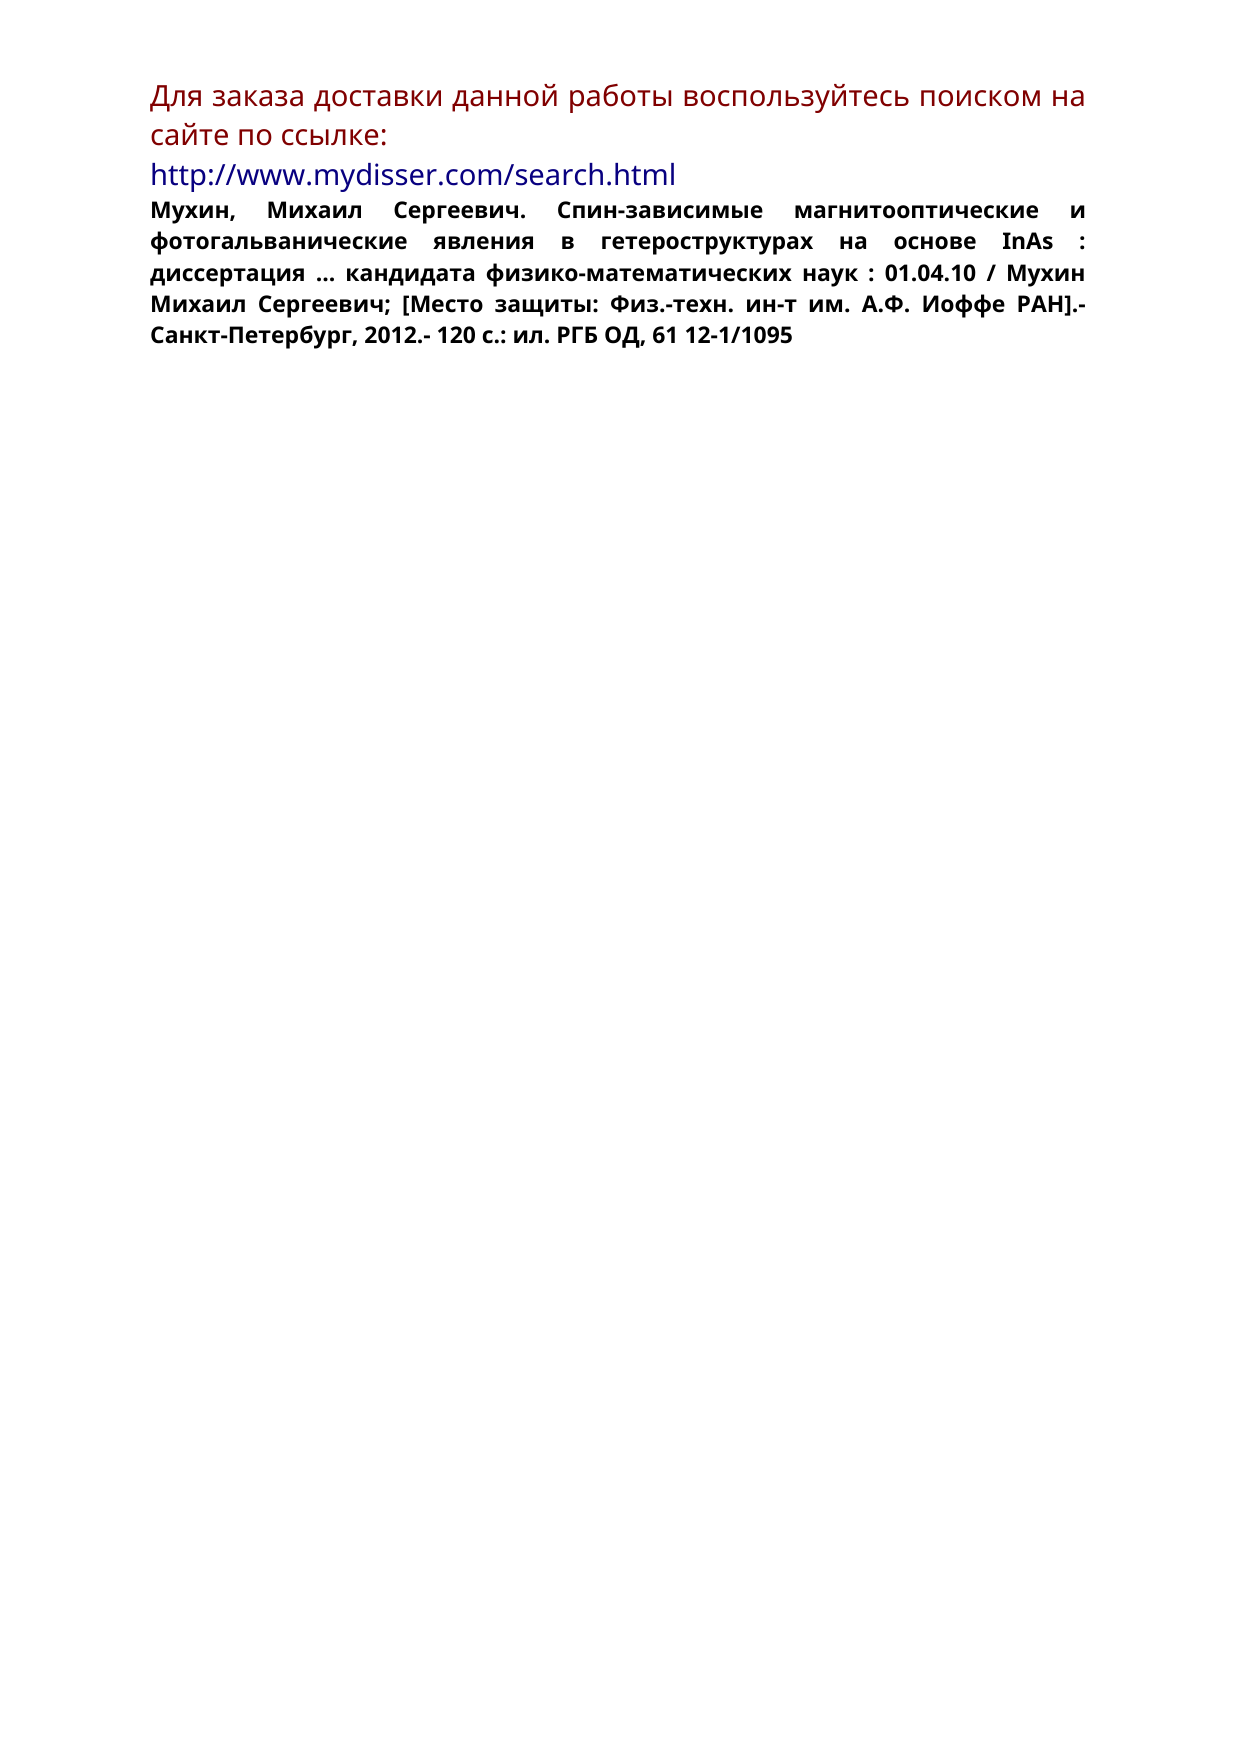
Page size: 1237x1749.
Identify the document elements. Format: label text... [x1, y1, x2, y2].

text Мухин, Михаил Сергеевич. Спин-зависимые магнитооптические и фотогальванические явления в гетероструктурах на основе InAs : диссертация ... кандидата физико-математических наук : 01.04.10 / Мухин Михаил Сергеевич; [Место защиты: Физ.-техн. ин-т им. А.Ф. Иоффе РАН].- Санкт-Петербург, 2012.- 120 с.: ил. РГБ ОД, 61 12-1/1095 [150, 194, 1086, 350]
